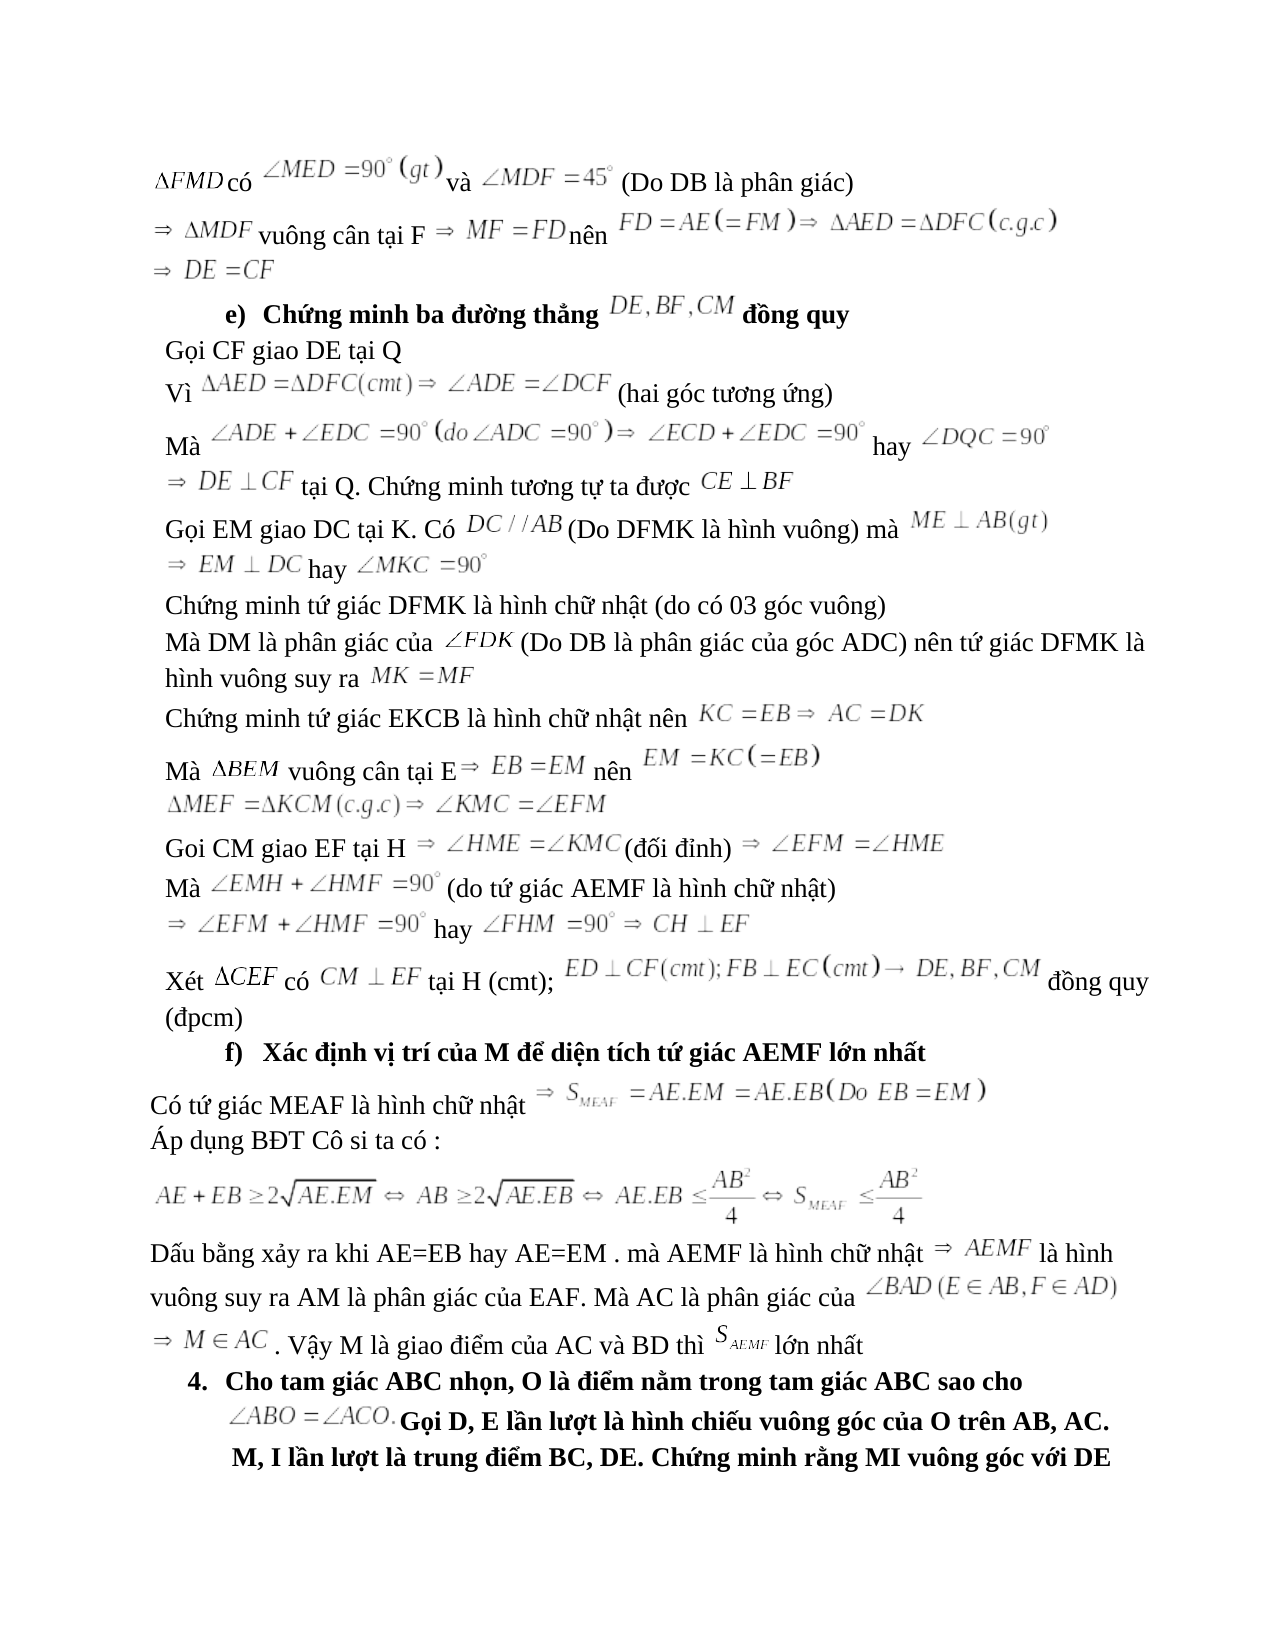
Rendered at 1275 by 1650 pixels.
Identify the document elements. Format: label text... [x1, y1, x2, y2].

list Xác định vị trí của M để diện tích tứ giác AEMF lớn nhất [225, 1036, 1167, 1068]
list Mà vuông cân tại Enên [165, 738, 1167, 786]
list Mà (do tứ giác AEMF là hình chữ nhật) [165, 868, 1167, 904]
list Gọi EM giao DC tại K. Có (Do DFMK là hình vuông) mà [165, 506, 1167, 544]
list vuông cân tại F nên [150, 202, 1167, 250]
list M, I lần lượt là trung điểm BC, DE. Chứng minh rằng MI vuông góc với DE [225, 1441, 1167, 1472]
list Mà DM là phân giác của (Do DB là phân giác của góc ADC) nên tứ giác DFMK là hình vuông suy ra [165, 625, 1167, 693]
list tại Q. Chứng minh tương tự ta được [165, 465, 1167, 501]
list Mà hay [165, 413, 1167, 461]
list Goi CM giao EF tại H (đối đỉnh) [165, 828, 1167, 864]
list Chứng minh tứ giác DFMK là hình chữ nhật (do có 03 góc vuông) [165, 589, 1167, 620]
list Áp dụng BĐT Cô si ta có : [150, 1124, 1167, 1156]
list hay [165, 549, 1167, 584]
list Gọi CF giao DE tại Q [165, 334, 1167, 365]
list Chứng minh ba đường thẳng đồng quy [225, 290, 1167, 329]
list Dấu bằng xảy ra khi AE=EB hay AE=EM . mà AEMF là hình chữ nhật là hình vuông suy ra AM là phân giác của EAF. Mà AC là phân giác của . Vậy M là giao điểm của AC và BD thì lớn nhất [150, 1233, 1167, 1361]
list có và (Do DB là phân giác) [150, 150, 1167, 198]
list Chứng minh tứ giác EKCB là hình chữ nhật nên [165, 698, 1167, 733]
list hay [165, 908, 1167, 944]
list Có tứ giác MEAF là hình chữ nhật [150, 1072, 1167, 1120]
list Vì (hai góc tương ứng) [165, 369, 1167, 408]
list Cho tam giác ABC nhọn, O là điểm nằm trong tam giác ABC sao cho Gọi D, E lần lượt là hình chiếu vuông góc của O trên AB, AC. [187, 1365, 1167, 1436]
list Xét có tại H (cmt); đồng quy (đpcm) [165, 948, 1167, 1032]
